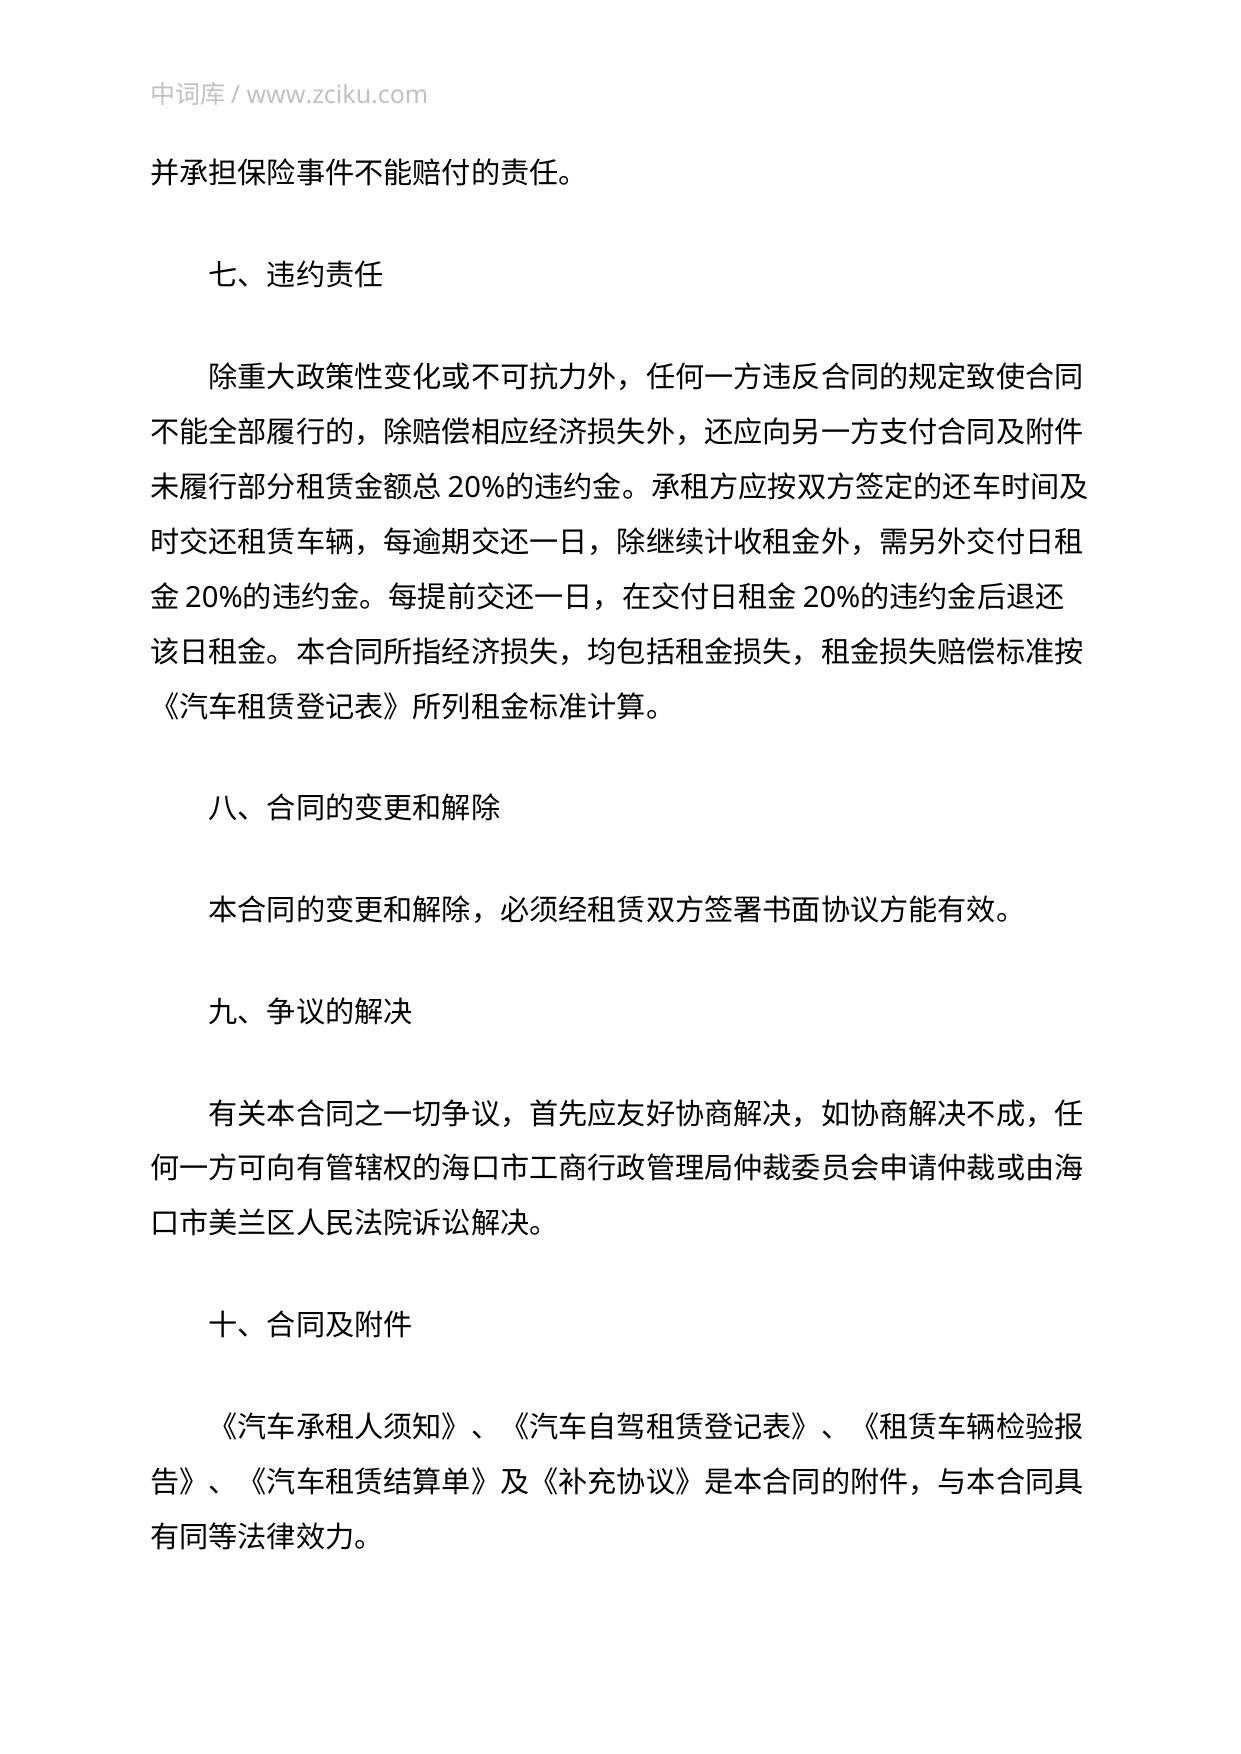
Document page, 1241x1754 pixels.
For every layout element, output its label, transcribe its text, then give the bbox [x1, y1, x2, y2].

text 《汽车承租人须知》、《汽车自驾租赁登记表》、《租赁车辆检验报告》、《汽车租赁结算单》及《补充协议》是本合同的附件，与本合同具有同等法律效力。 [150, 1403, 1090, 1556]
text 九、争议的解决 [150, 988, 1090, 1031]
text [150, 150, 1090, 192]
text 七、违约责任 [150, 252, 1090, 294]
text 本合同的变更和解除，必须经租赁双方签署书面协议方能有效。 [150, 887, 1090, 929]
text 八、合同的变更和解除 [150, 785, 1090, 827]
text 除重大政策性变化或不可抗力外，任何一方违反合同的规定致使合同不能全部履行的，除赔偿相应经济损失外，还应向另一方支付合同及附件未履行部分租赁金额总20%的违约金。承租方应按双方签定的还车时间及时交还租赁车辆，每逾期交还一日，除继续计收租金外，需另外交付日租金20%的违约金。每提前交还一日，在交付日租金20%的违约金后退还该日租金。本合同所指经济损失，均包括租金损失，租金损失赔偿标准按《汽车租赁登记表》所列租金标准计算。 [150, 353, 1090, 725]
text 十、合同及附件 [150, 1302, 1090, 1344]
text 有关本合同之一切争议，首先应友好协商解决，如协商解决不成，任何一方可向有管辖权的海口市工商行政管理局仲裁委员会申请仲裁或由海口市美兰区人民法院诉讼解决。 [150, 1090, 1090, 1242]
